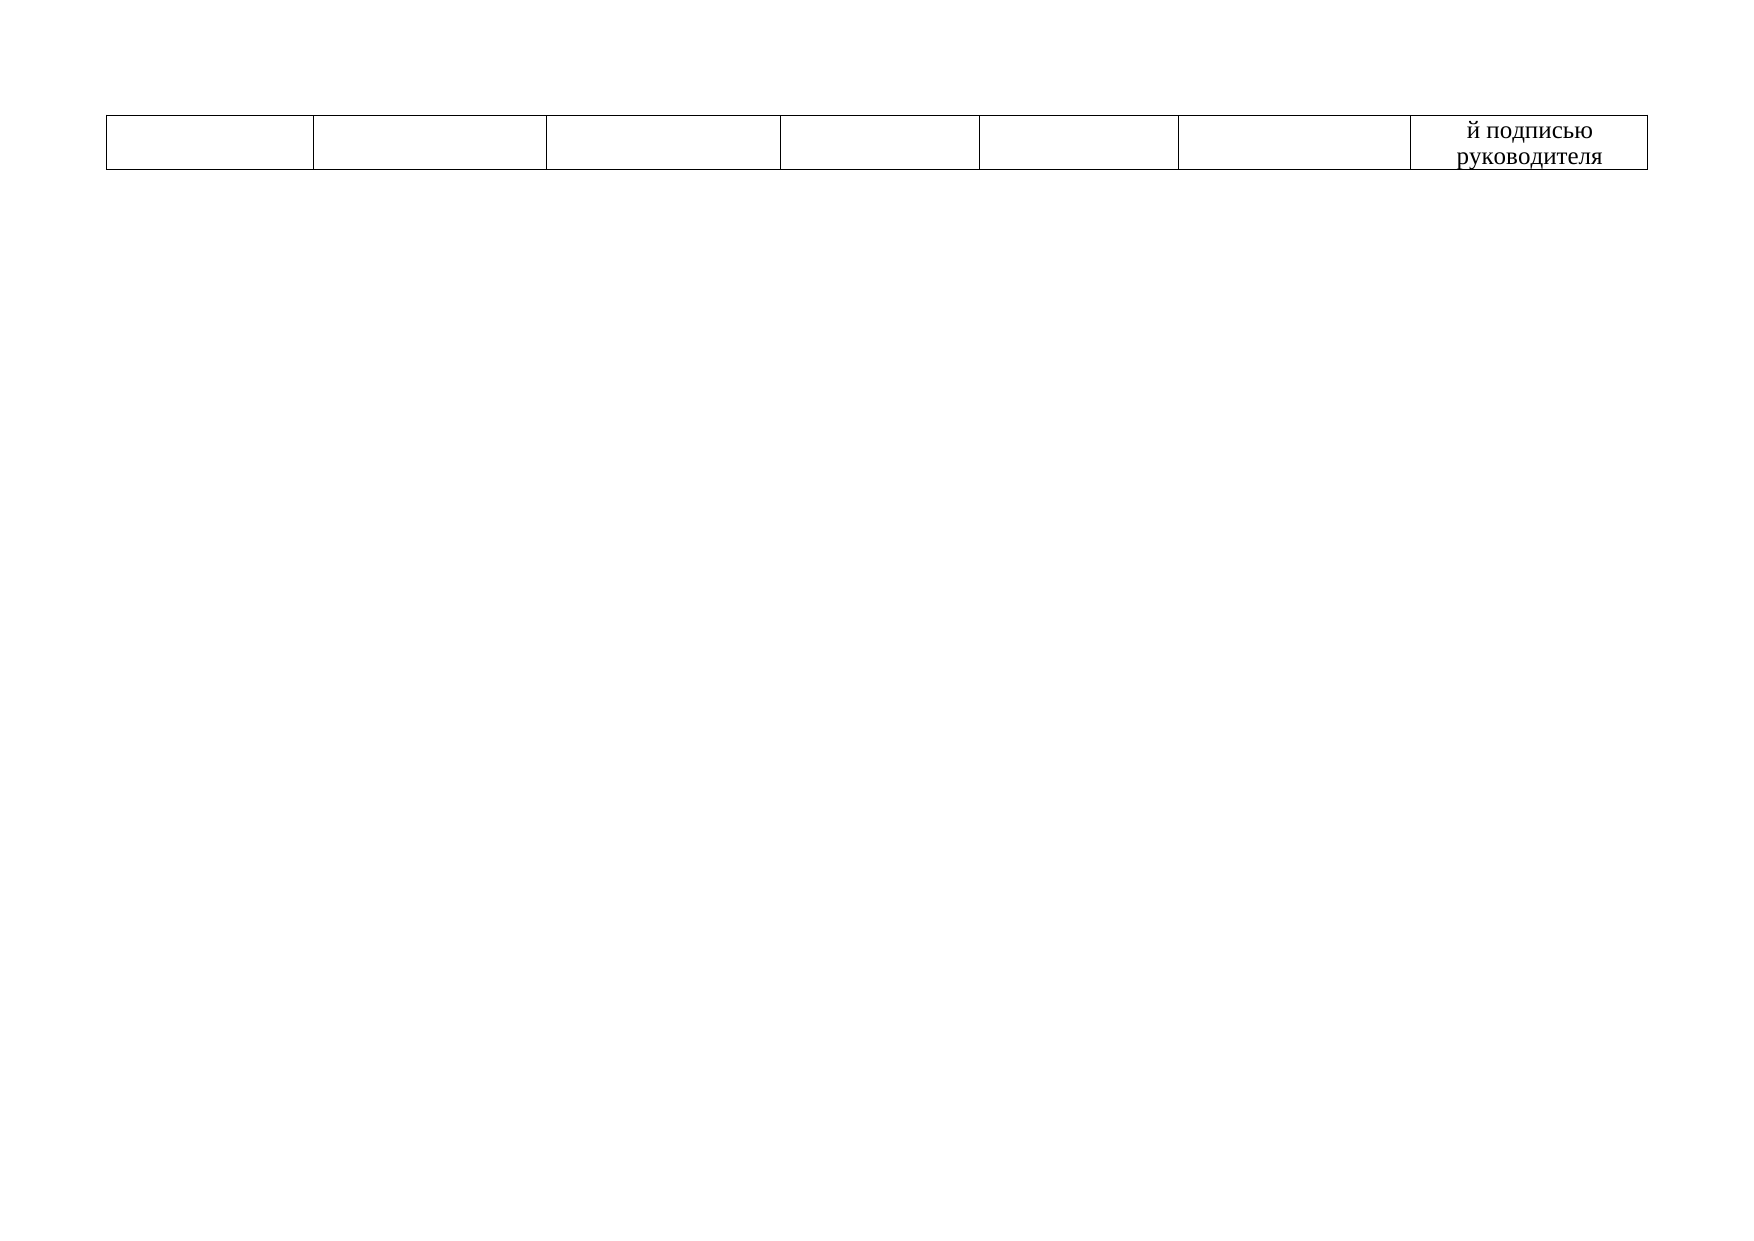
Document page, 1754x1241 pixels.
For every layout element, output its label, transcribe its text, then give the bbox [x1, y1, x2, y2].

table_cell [107, 116, 313, 169]
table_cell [314, 116, 546, 169]
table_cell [547, 116, 780, 169]
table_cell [781, 116, 979, 169]
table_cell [1411, 116, 1647, 169]
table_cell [980, 116, 1178, 169]
table_cell - [1179, 116, 1410, 169]
